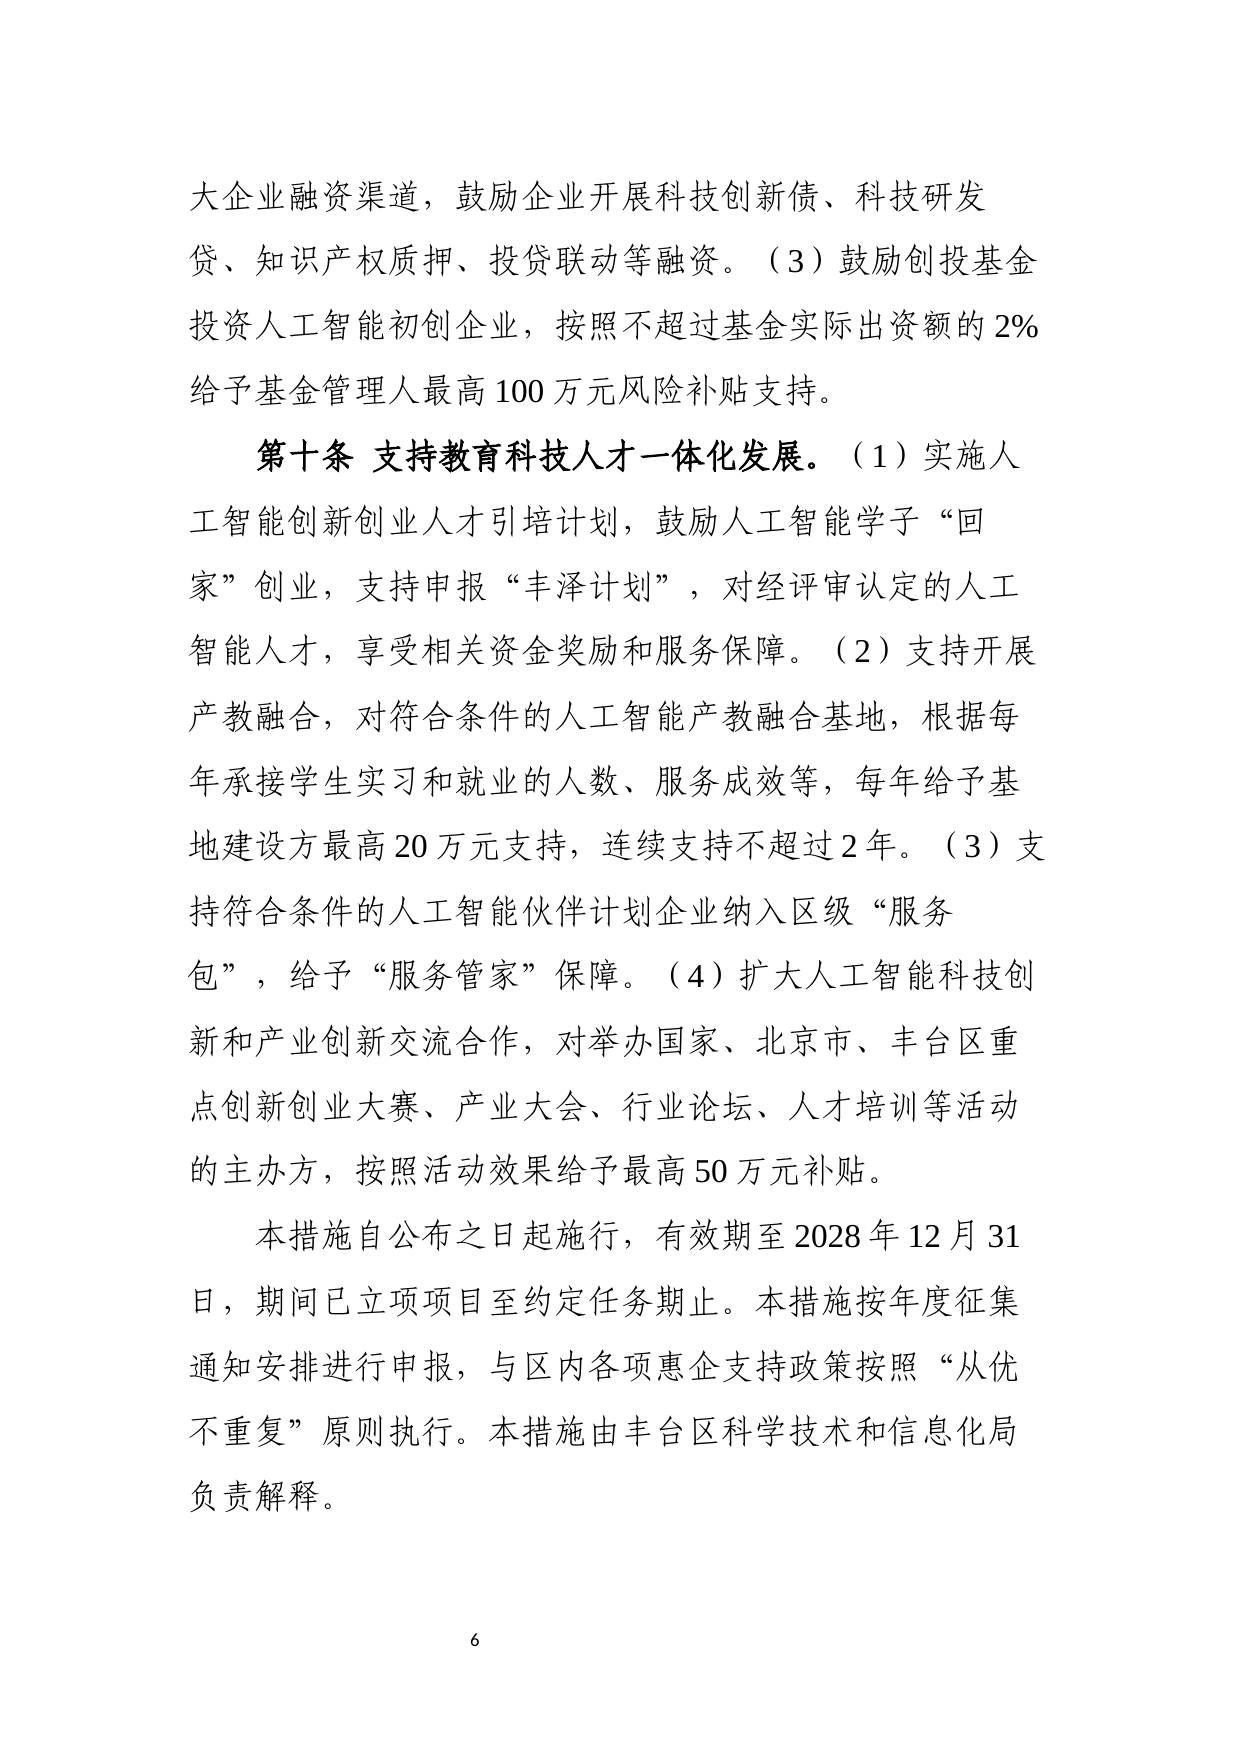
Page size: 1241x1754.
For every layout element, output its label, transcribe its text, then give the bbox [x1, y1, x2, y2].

text 本措施自公布之日起施行，有效期至2028年12月31日，期间已立项项目至约定任务期止。本措施按年度征集通知安排进行申报，与区内各项惠企支持政策按照“从优不重复”原则执行。本措施由丰台区科学技术和信息化局负责解释。 [187, 1202, 1053, 1527]
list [187, 162, 1053, 422]
text 第十条 支持教育科技人才一体化发展。（1）实施人工智能创新创业人才引培计划，鼓励人工智能学子“回家”创业，支持申报“丰泽计划”，对经评审认定的人工智能人才，享受相关资金奖励和服务保障。（2）支持开展产教融合，对符合条件的人工智能产教融合基地，根据每年承接学生实习和就业的人数、服务成效等，每年给予基地建设方最高20万元支持，连续支持不超过2年。（3）支持符合条件的人工智能伙伴计划企业纳入区级“服务包”，给予“服务管家”保障。（4）扩大人工智能科技创新和产业创新交流合作，对举办国家、北京市、丰台区重点创新创业大赛、产业大会、行业论坛、人才培训等活动的主办方，按照活动效果给予最高50万元补贴。 [187, 422, 1053, 1202]
